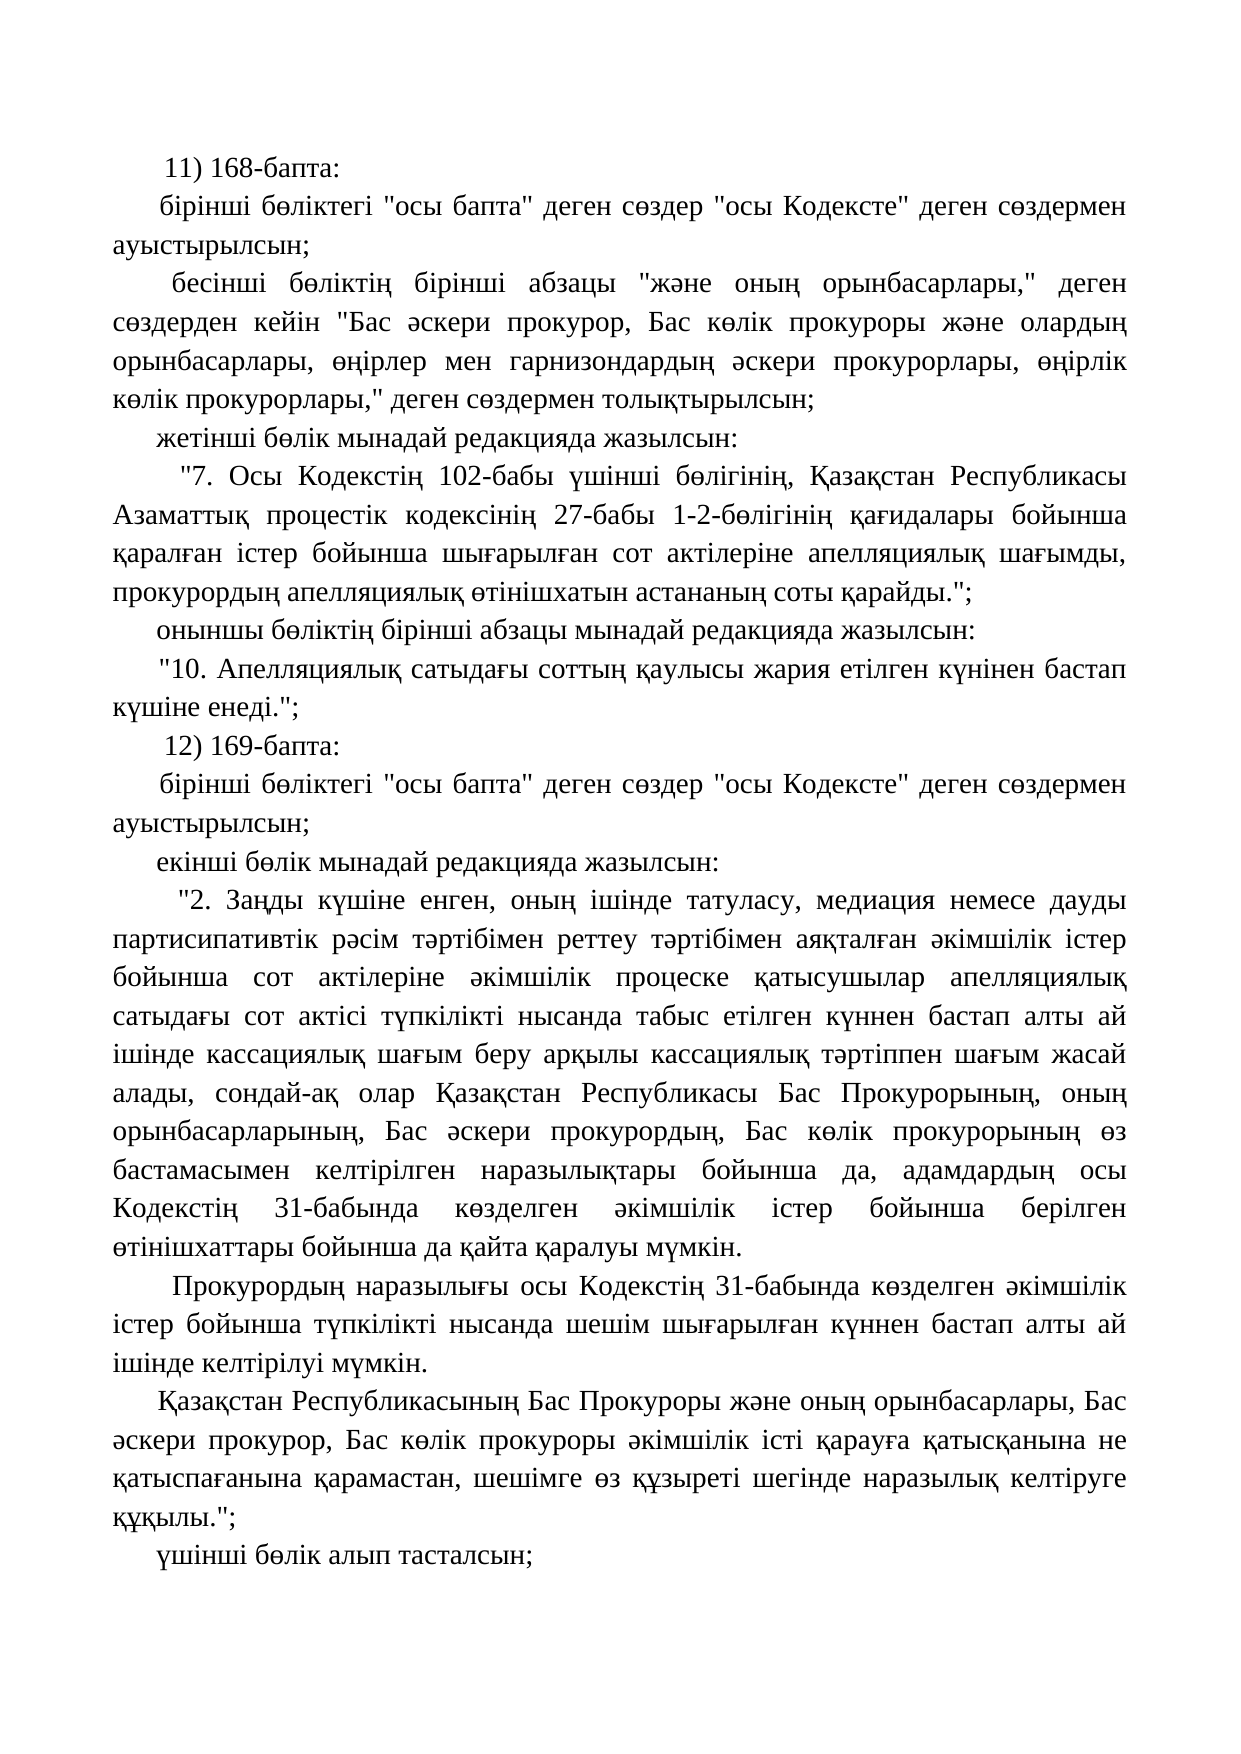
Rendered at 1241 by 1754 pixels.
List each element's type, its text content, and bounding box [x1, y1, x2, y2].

text оныншы бөліктің бірінші абзацы мынадай редакцияда жазылсын: [112, 612, 1128, 646]
text үшінші бөлік алып тасталсын; [112, 1537, 1128, 1571]
text "2. Заңды күшіне енген, оның ішінде татуласу, медиация немесе дауды партисипативтік рәсім тәртібімен реттеу тәртібімен аяқталған әкімшілік істер бойынша сот актілеріне әкімшілік процеске қатысушылар апелляциялық сатыдағы сот актісі түпкілікті нысанда табыс етілген күннен бастап алты ай ішінде кассациялық шағым беру арқылы кассациялық тәртіппен шағым жасай алады, сондай-ақ олар Қазақстан Республикасы Бас Прокурорының, оның орынбасарларының, Бас әскери прокурордың, Бас көлік прокурорының өз бастамасымен келтірілген наразылықтары бойынша да, адамдардың осы Кодекстің 31-бабында көзделген әкімшілік істер бойынша берілген өтінішхаттары бойынша да қайта қаралуы мүмкін. [112, 882, 1128, 1263]
text "7. Осы Кодекстің 102-бабы үшінші бөлігінің, Қазақстан Республикасы Азаматтық процестік кодексінің 27-бабы 1-2-бөлігінің қағидалары бойынша қаралған істер бойынша шығарылған сот актілеріне апелляциялық шағымды, прокурордың апелляциялық өтінішхатын астананың соты қарайды."; [112, 458, 1128, 607]
text Прокурордың наразылығы осы Кодекстің 31-бабында көзделген әкімшілік істер бойынша түпкілікті нысанда шешім шығарылған күннен бастап алты ай ішінде келтірілуі мүмкін. [112, 1268, 1128, 1378]
text бірінші бөліктегі "осы бапта" деген сөздер "осы Кодексте" деген сөздермен ауыстырылсын; [112, 767, 1128, 839]
text жетінші бөлік мынадай редакцияда жазылсын: [112, 420, 1128, 453]
text екінші бөлік мынадай редакцияда жазылсын: [112, 844, 1128, 877]
text 12) 169-бапта: [112, 728, 1128, 762]
text бесінші бөліктің бірінші абзацы "және оның орынбасарлары," деген сөздерден кейін "Бас әскери прокурор, Бас көлік прокуроры және олардың орынбасарлары, өңірлер мен гарнизондардың әскери прокурорлары, өңірлік көлік прокурорлары," деген сөздермен толықтырылсын; [112, 266, 1128, 415]
text 11) 168-бапта: [112, 150, 1128, 183]
text Қазақстан Республикасының Бас Прокуроры және оның орынбасарлары, Бас әскери прокурор, Бас көлік прокуроры әкімшілік істі қарауға қатысқанына не қатыспағанына қарамастан, шешімге өз құзыреті шегінде наразылық келтіруге құқылы."; [112, 1383, 1128, 1532]
text бірінші бөліктегі "осы бапта" деген сөздер "осы Кодексте" деген сөздермен ауыстырылсын; [112, 188, 1128, 261]
text "10. Апелляциялық сатыдағы соттың қаулысы жария етілген күнінен бастап күшіне енеді."; [112, 651, 1128, 723]
